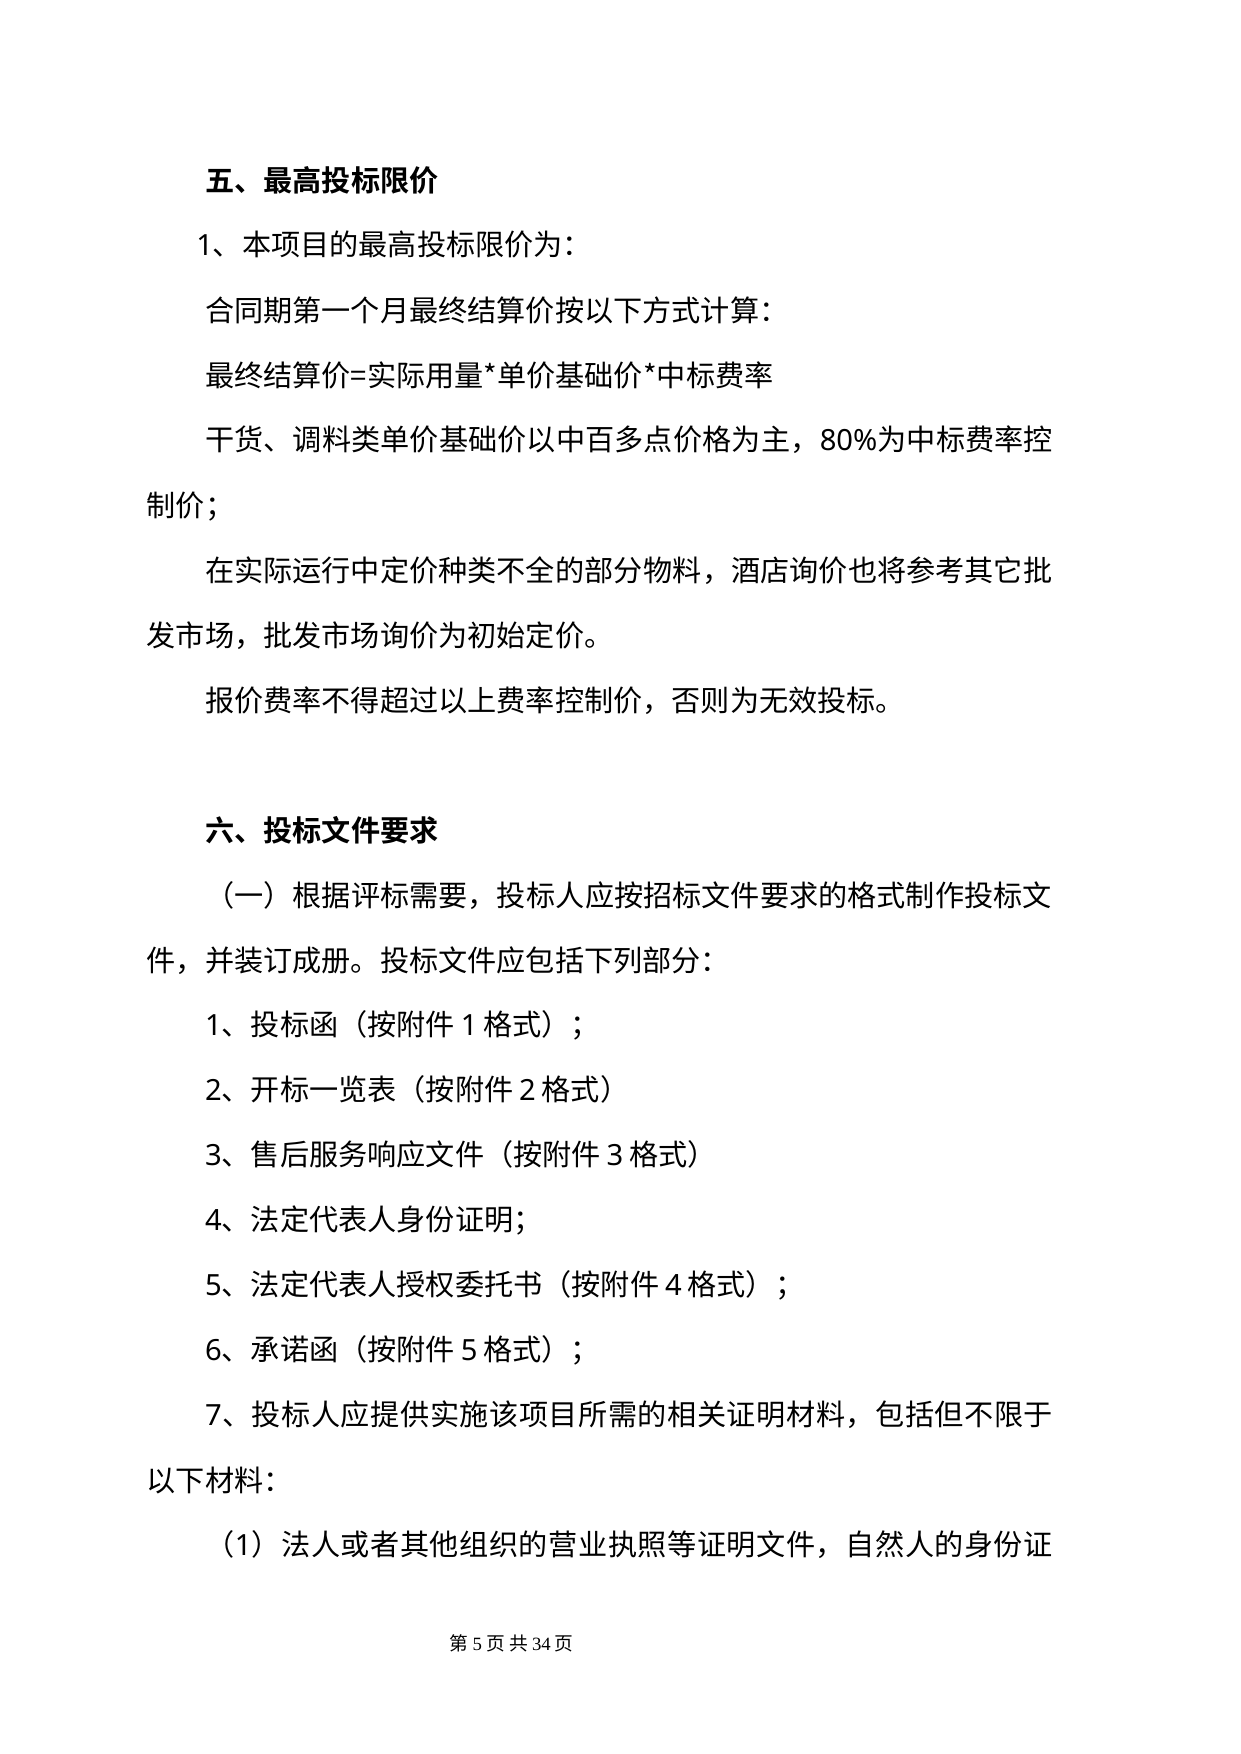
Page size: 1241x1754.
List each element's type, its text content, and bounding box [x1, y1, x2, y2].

text 2、开标一览表（按附件2格式） [146, 1056, 1053, 1121]
text 五、最高投标限价 [146, 146, 1053, 211]
text 在实际运行中定价种类不全的部分物料，酒店询价也将参考其它批发市场，批发市场询价为初始定价。 [146, 536, 1053, 666]
text 6、承诺函（按附件5格式）； [146, 1316, 1053, 1381]
text 4、法定代表人身份证明； [146, 1186, 1053, 1251]
text 1、投标函（按附件1格式）； [146, 991, 1053, 1056]
text 3、售后服务响应文件（按附件3格式） [146, 1121, 1053, 1186]
text 六、投标文件要求 [146, 796, 1053, 861]
text （一）根据评标需要，投标人应按招标文件要求的格式制作投标文件，并装订成册。投标文件应包括下列部分： [146, 861, 1053, 991]
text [146, 1511, 1053, 1576]
text 最终结算价=实际用量*单价基础价*中标费率 [146, 341, 1053, 406]
text 干货、调料类单价基础价以中百多点价格为主，80%为中标费率控制价； [146, 406, 1053, 536]
text 报价费率不得超过以上费率控制价，否则为无效投标。 [146, 666, 1053, 731]
text 合同期第一个月最终结算价按以下方式计算： [146, 276, 1053, 341]
text 1、本项目的最高投标限价为： [146, 211, 1053, 276]
text 5、法定代表人授权委托书（按附件4格式）； [146, 1251, 1053, 1316]
text 7、投标人应提供实施该项目所需的相关证明材料，包括但不限于以下材料： [146, 1381, 1053, 1511]
